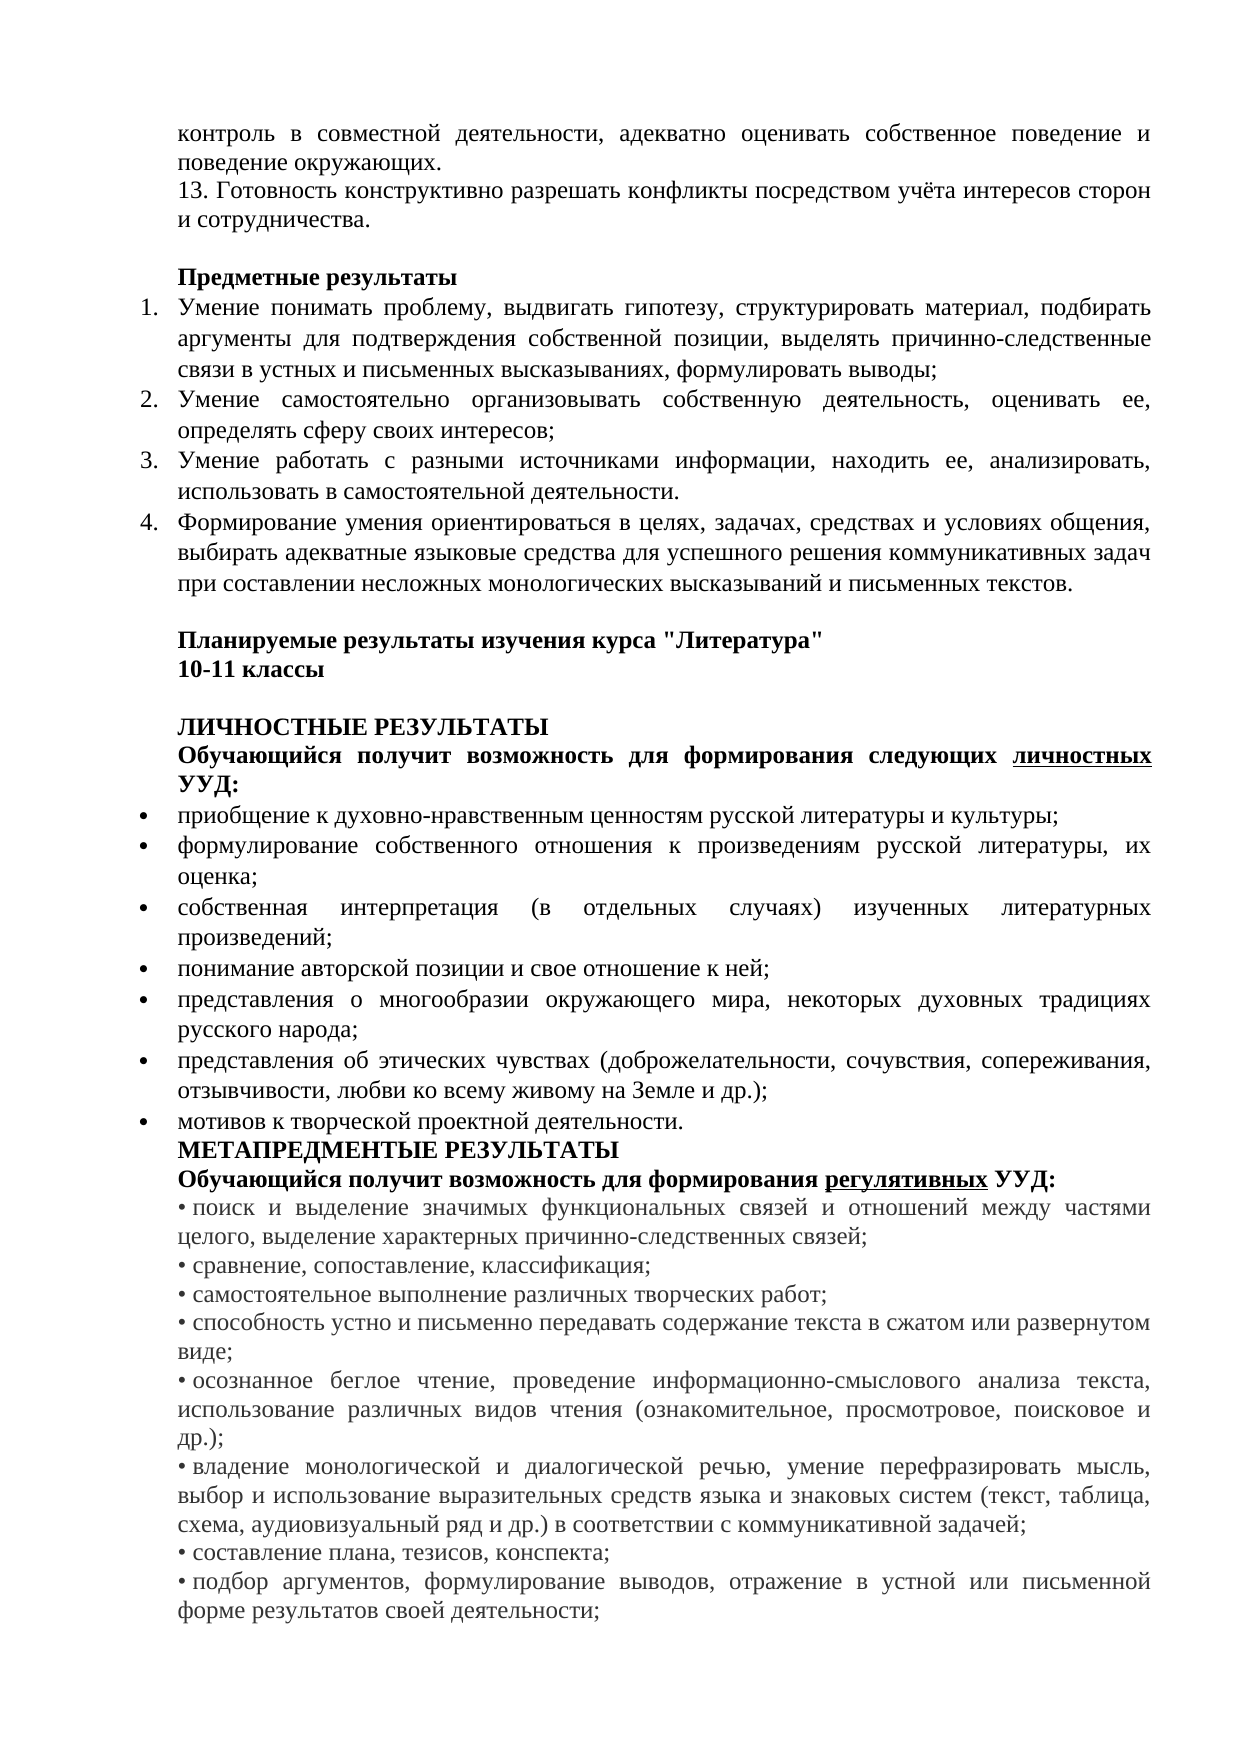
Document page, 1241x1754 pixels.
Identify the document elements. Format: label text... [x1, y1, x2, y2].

text • сравнение, сопоставление, классификация; [177, 1250, 1152, 1279]
text • способность устно и письменно передавать содержание текста в сжатом или развернутом виде; [177, 1307, 1152, 1365]
text 13. Готовность конструктивно разрешать конфликты посредством учёта интересов сторон и сотрудничества. [177, 176, 1152, 233]
text • составление плана, тезисов, конспекта; [177, 1537, 1152, 1566]
text • подбор аргументов, формулирование выводов, отражение в устной или письменной форме результатов своей деятельности; [177, 1566, 1152, 1624]
list Формирование умения ориентироваться в целях, задачах, средствах и условиях общения, выбирать адекватные языковые средства для успешного решения коммуникативных задач при составлении несложных монологических высказываний и письменных текстов. [140, 505, 1152, 597]
list приобщение к духовно-нравственным ценностям русской литературы и культуры; [140, 798, 1152, 829]
text • осознанное беглое чтение, проведение информационно-смыслового анализа текста, использование различных видов чтения (ознакомительное, просмотровое, поисковое и др.); [177, 1365, 1152, 1451]
list представления о многообразии окружающего мира, некоторых духовных традициях русского народа; [140, 982, 1152, 1043]
list Умение самостоятельно организовывать собственную деятельность, оценивать ее, определять сферу своих интересов; [140, 382, 1152, 444]
list мотивов к творческой проектной деятельности. [140, 1104, 1152, 1135]
text • владение монологической и диалогической речью, умение перефразировать мысль, выбор и использование выразительных средств языка и знаковых систем (текст, таблица, схема, аудиовизуальный ряд и др.) в соответствии с коммуникативной задачей; [177, 1451, 1152, 1537]
text • поиск и выделение значимых функциональных связей и отношений между частями целого, выделение характерных причинно-следственных связей; [177, 1192, 1152, 1250]
list Умение понимать проблему, выдвигать гипотезу, структурировать материал, подбирать аргументы для подтверждения собственной позиции, выделять причинно-следственные связи в устных и письменных высказываниях, формулировать выводы; [140, 291, 1152, 382]
text • самостоятельное выполнение различных творческих работ; [177, 1279, 1152, 1307]
text Обучающийся получит возможность для формирования следующих личностных УУД: [177, 741, 1152, 798]
list Умение работать с разными источниками информации, находить ее, анализировать, использовать в самостоятельной деятельности. [140, 444, 1152, 505]
text Обучающийся получит возможность для формирования регулятивных УУД: [177, 1164, 1152, 1192]
list формулирование собственного отношения к произведениям русской литературы, их оценка; [140, 829, 1152, 890]
list представления об этических чувствах (доброжелательности, сочувствия, сопереживания, отзывчивости, любви ко всему живому на Земле и др.); [140, 1043, 1152, 1104]
text ЛИЧНОСТНЫЕ РЕЗУЛЬТАТЫ [177, 712, 1152, 741]
list собственная интерпретация (в отдельных случаях) изученных литературных произведений; [140, 890, 1152, 951]
text 10-11 классы [177, 654, 1152, 683]
text Планируемые результаты изучения курса "Литература" [177, 626, 1152, 654]
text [177, 118, 1152, 176]
text Предметные результаты [177, 262, 1152, 291]
text МЕТАПРЕДМЕНТЫЕ РЕЗУЛЬТАТЫ [177, 1135, 1152, 1164]
list понимание авторской позиции и свое отношение к ней; [140, 951, 1152, 982]
